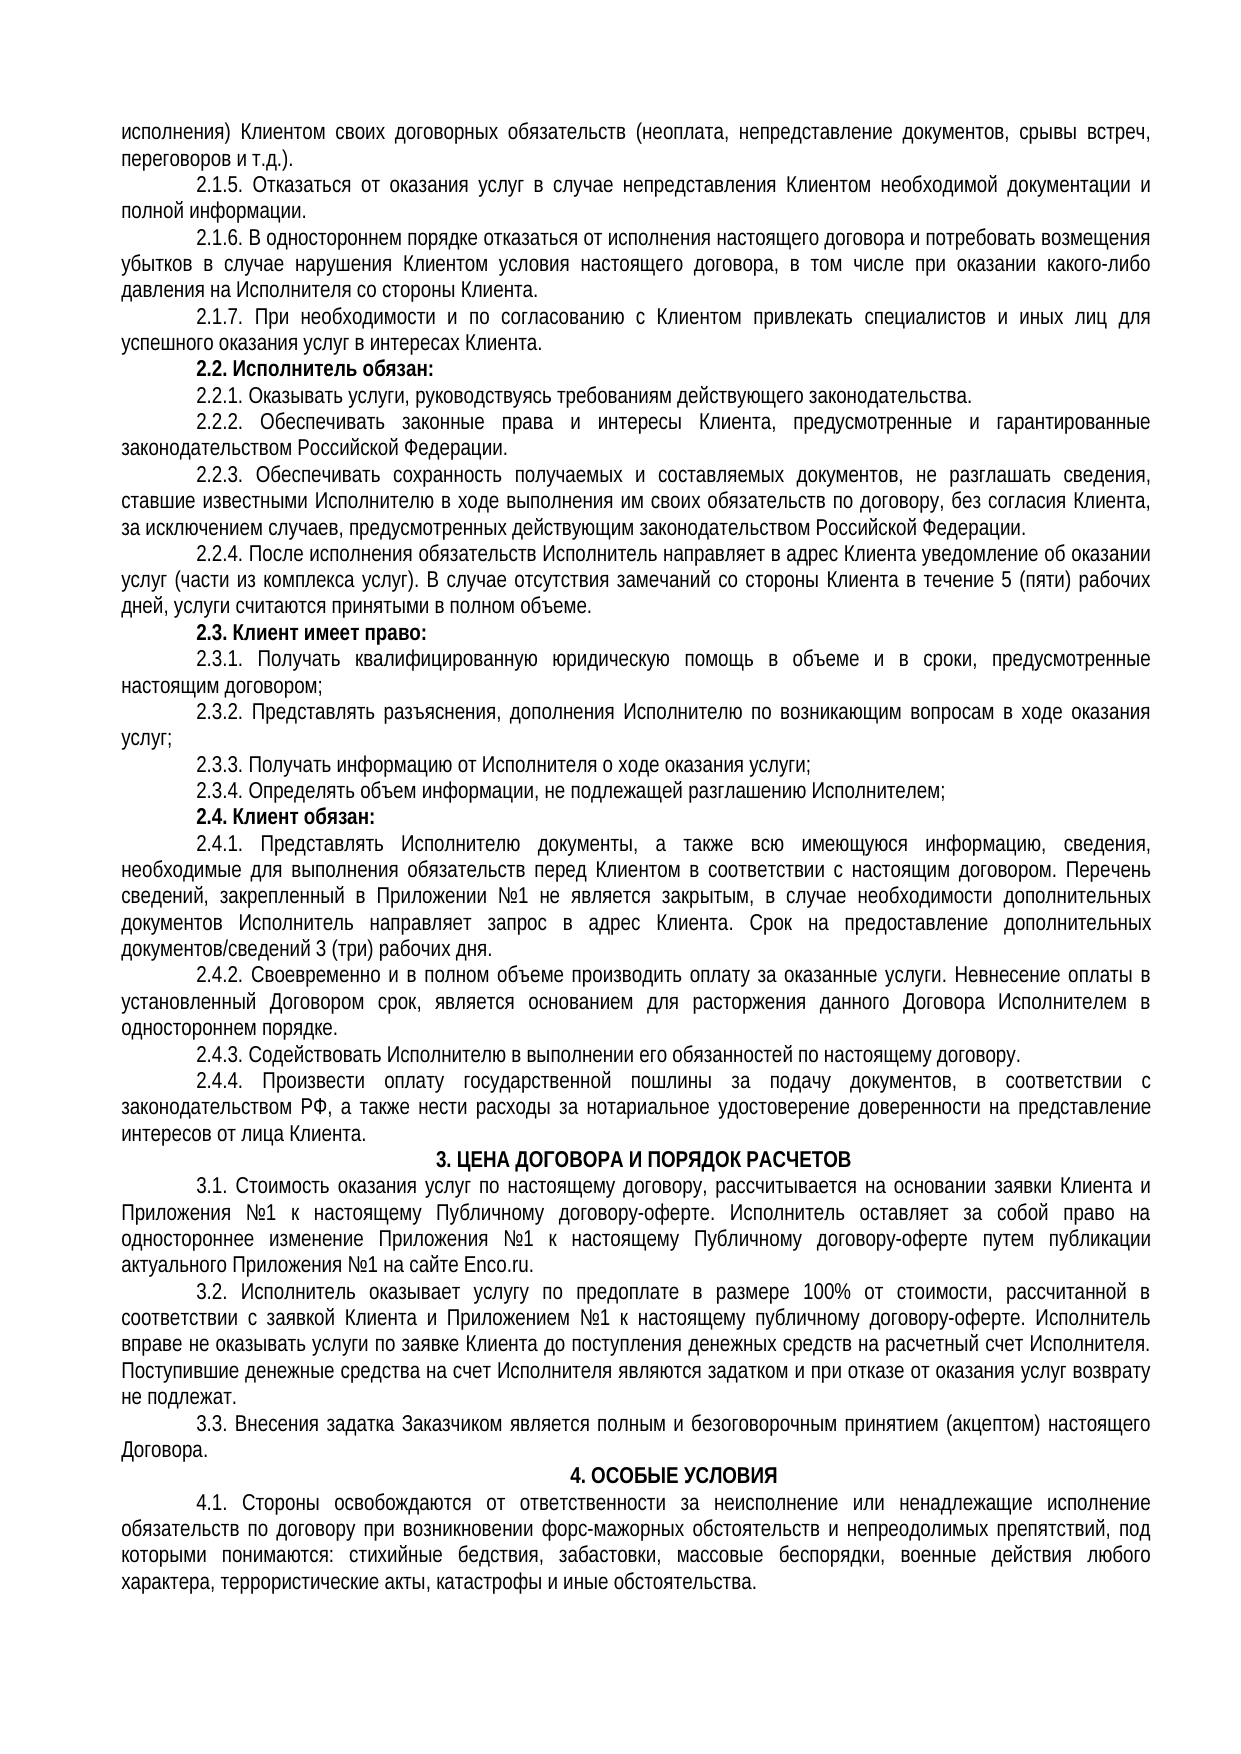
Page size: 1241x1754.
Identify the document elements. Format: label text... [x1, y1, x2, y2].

text 4. ОСОБЫЕ УСЛОВИЯ [121, 1462, 1152, 1488]
text 2.4.4. Произвести оплату государственной пошлины за подачу документов, в соответствии с законодательством РФ, а также нести расходы за нотариальное удостоверение доверенности на представление интересов от лица Клиента. [121, 1067, 1152, 1146]
text 2.3. Клиент имеет право: [121, 619, 1152, 645]
text 2.1.5. Отказаться от оказания услуг в случае непредставления Клиентом необходимой документации и полной информации. [121, 171, 1152, 223]
text 2.2.3. Обеспечивать сохранность получаемых и составляемых документов, не разглашать сведения, ставшие известными Исполнителю в ходе выполнения им своих обязательств по договору, без согласия Клиента, за исключением случаев, предусмотренных действующим законодательством Российской Федерации. [121, 461, 1152, 540]
text 3.3. Внесения задатка Заказчиком является полным и безоговорочным принятием (акцептом) настоящего Договора. [121, 1409, 1152, 1462]
text 2.4.2. Своевременно и в полном объеме производить оплату за оказанные услуги. Невнесение оплаты в установленный Договором срок, является основанием для расторжения данного Договора Исполнителем в одностороннем порядке. [121, 961, 1152, 1041]
text 2.2. Исполнитель обязан: [121, 355, 1152, 382]
text 2.2.1. Оказывать услуги, руководствуясь требованиям действующего законодательства. [121, 382, 1152, 408]
text 2.4. Клиент обязан: [121, 803, 1152, 830]
text 2.3.2. Представлять разъяснения, дополнения Исполнителю по возникающим вопросам в ходе оказания услуг; [121, 698, 1152, 751]
text 2.4.1. Представлять Исполнителю документы, а также всю имеющуюся информацию, сведения, необходимые для выполнения обязательств перед Клиентом в соответствии с настоящим договором. Перечень сведений, закрепленный в Приложении №1 не является закрытым, в случае необходимости дополнительных документов Исполнитель направляет запрос в адрес Клиента. Срок на предоставление дополнительных документов/сведений 3 (три) рабочих дня. [121, 830, 1152, 961]
text 2.1.7. При необходимости и по согласованию с Клиентом привлекать специалистов и иных лиц для успешного оказания услуг в интересах Клиента. [121, 303, 1152, 355]
text 2.1.6. В одностороннем порядке отказаться от исполнения настоящего договора и потребовать возмещения убытков в случае нарушения Клиентом условия настоящего договора, в том числе при оказании какого-либо давления на Исполнителя со стороны Клиента. [121, 223, 1152, 303]
text 3.1. Стоимость оказания услуг по настоящему договору, рассчитывается на основании заявки Клиента и Приложения №1 к настоящему Публичному договору-оферте. Исполнитель оставляет за собой право на одностороннее изменение Приложения №1 к настоящему Публичному договору-оферте путем публикации актуального Приложения №1 на сайте Enco.ru. [121, 1172, 1152, 1278]
text 2.2.2. Обеспечивать законные права и интересы Клиента, предусмотренные и гарантированные законодательством Российской Федерации. [121, 408, 1152, 461]
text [121, 118, 1152, 171]
text 2.3.4. Определять объем информации, не подлежащей разглашению Исполнителем; [121, 777, 1152, 803]
text 4.1. Стороны освобождаются от ответственности за неисполнение или ненадлежащие исполнение обязательств по договору при возникновении форс-мажорных обстоятельств и непреодолимых препятствий, под которыми понимаются: стихийные бедствия, забастовки, массовые беспорядки, военные действия любого характера, террористические акты, катастрофы и иные обстоятельства. [121, 1488, 1152, 1594]
text 2.3.3. Получать информацию от Исполнителя о ходе оказания услуги; [121, 751, 1152, 777]
text 3.2. Исполнитель оказывает услугу по предоплате в размере 100% от стоимости, рассчитанной в соответствии с заявкой Клиента и Приложением №1 к настоящему публичному договору-оферте. Исполнитель вправе не оказывать услуги по заявке Клиента до поступления денежных средств на расчетный счет Исполнителя. Поступившие денежные средства на счет Исполнителя являются задатком и при отказе от оказания услуг возврату не подлежат. [121, 1278, 1152, 1409]
text 3. ЦЕНА ДОГОВОРА И ПОРЯДОК РАСЧЕТОВ [121, 1146, 1152, 1172]
text 2.3.1. Получать квалифицированную юридическую помощь в объеме и в сроки, предусмотренные настоящим договором; [121, 645, 1152, 698]
text 2.4.3. Содействовать Исполнителю в выполнении его обязанностей по настоящему договору. [121, 1041, 1152, 1067]
text 2.2.4. После исполнения обязательств Исполнитель направляет в адрес Клиента уведомление об оказании услуг (части из комплекса услуг). В случае отсутствия замечаний со стороны Клиента в течение 5 (пяти) рабочих дней, услуги считаются принятыми в полном объеме. [121, 540, 1152, 619]
